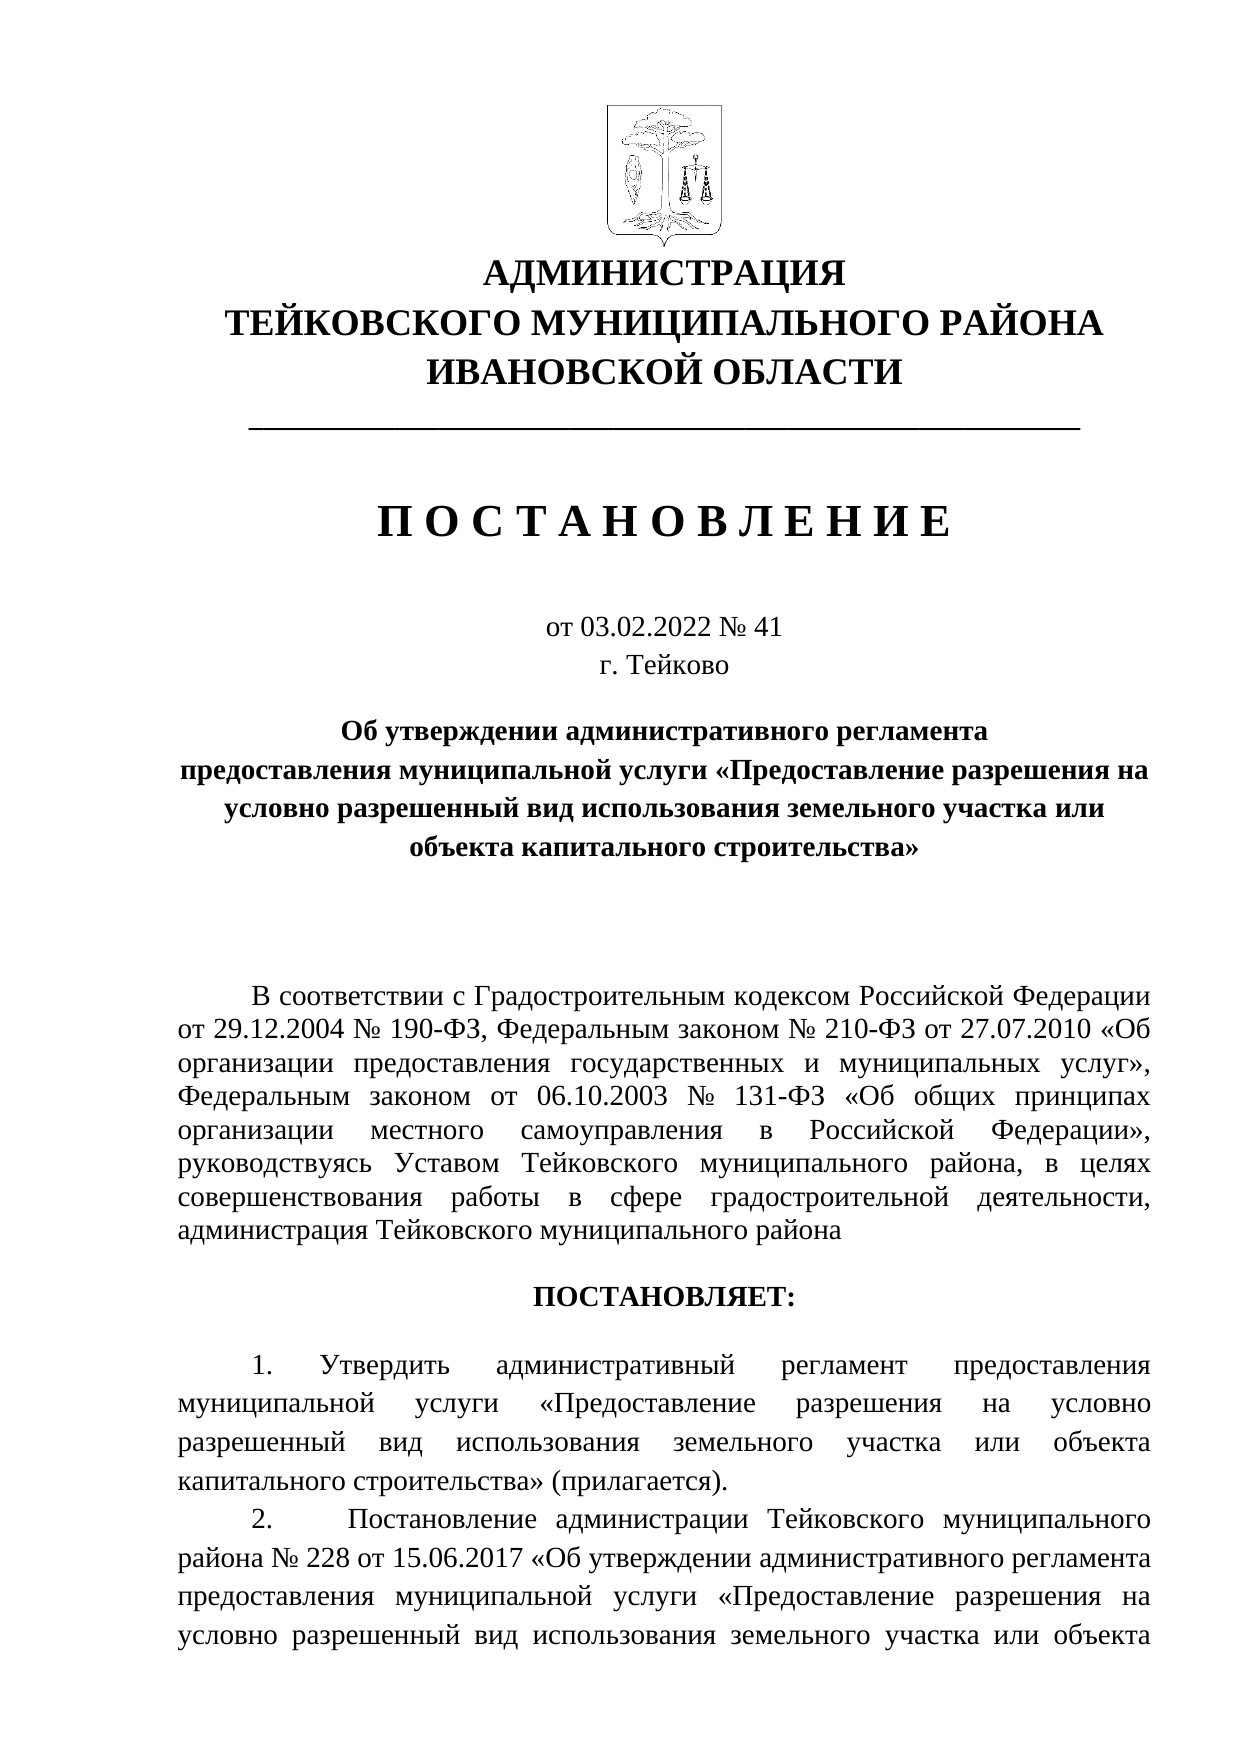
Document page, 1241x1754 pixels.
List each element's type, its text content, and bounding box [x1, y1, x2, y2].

text 1. Утвердить административный регламент предоставления муниципальной услуги «Предоставление разрешения на условно разрешенный вид использования земельного участка или объекта капитального строительства» (прилагается). [177, 1347, 1152, 1496]
text В соответствии с Градостроительным кодексом Российской Федерации от 29.12.2004 № 190-ФЗ, Федеральным законом № 210-ФЗ от 27.07.2010 «Об организации предоставления государственных и муниципальных услуг», Федеральным законом от 06.10.2003 № 131-ФЗ «Об общих принципах организации местного самоуправления в Российской Федерации», руководствуясь Уставом Тейковского муниципального района, в целях совершенствования работы в сфере градостроительной деятельности, администрация Тейковского муниципального района [177, 978, 1152, 1246]
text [177, 1501, 1152, 1650]
text П О С Т А Н О В Л Е Н И Е [177, 493, 1152, 546]
text Об утверждении административного регламента предоставления муниципальной услуги «Предоставление разрешения на условно разрешенный вид использования земельного участка или объекта капитального строительства» [177, 713, 1152, 863]
text АДМИНИСТРАЦИЯ [177, 251, 1152, 294]
text _________________________________________________________ [177, 399, 1152, 433]
text г. Тейково [177, 647, 1152, 681]
text ИВАНОВСКОЙ ОБЛАСТИ [177, 350, 1152, 393]
text ТЕЙКОВСКОГО МУНИЦИПАЛЬНОГО РАЙОНА [177, 300, 1152, 343]
text от 03.02.2022 № 41 [177, 609, 1152, 642]
picture [606, 103, 722, 247]
text ПОСТАНОВЛЯЕТ: [177, 1280, 1152, 1313]
